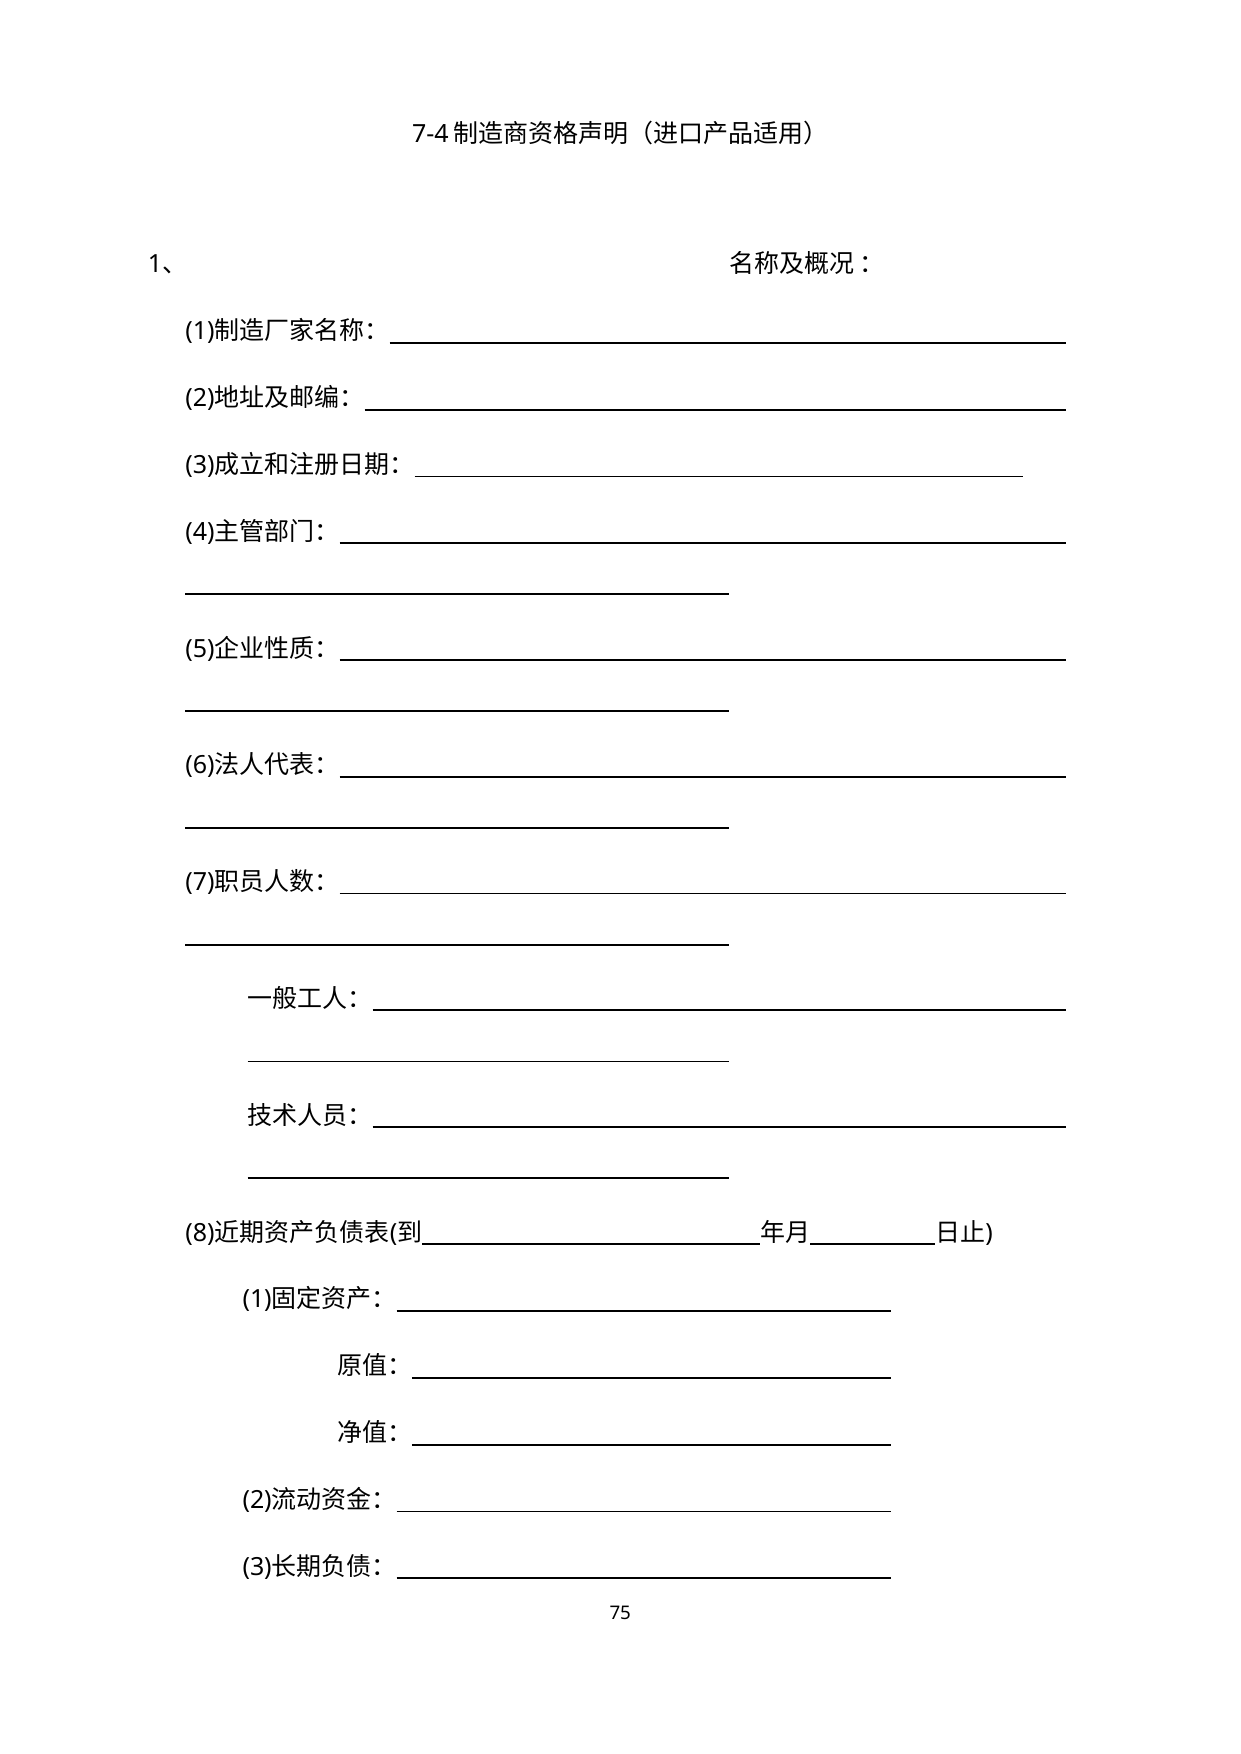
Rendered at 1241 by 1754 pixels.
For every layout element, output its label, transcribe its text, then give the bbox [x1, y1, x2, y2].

text (7)职员人数： [185, 862, 1092, 949]
text 净值： [289, 1413, 1092, 1449]
text (1)固定资产： [195, 1279, 1092, 1315]
text (2)地址及邮编： [185, 378, 1092, 414]
text 一般工人： [248, 978, 1092, 1066]
text (3)成立和注册日期： [185, 444, 1092, 481]
text 7-4制造商资格声明（进口产品适用） [148, 113, 1092, 150]
text (6)法人代表： [185, 745, 1092, 832]
text (2)流动资金： [195, 1479, 1092, 1516]
text (8)近期资产负债表(到 年月 日止) [148, 1212, 1092, 1248]
text 原值： [289, 1346, 1092, 1382]
text (4)主管部门： [185, 511, 1092, 599]
text (5)企业性质： [185, 628, 1092, 715]
text (1)制造厂家名称： [148, 311, 1092, 347]
text 技术人员： [248, 1095, 1092, 1182]
text (3)长期负债： [195, 1546, 1092, 1583]
list 名称及概况 ： [148, 244, 1092, 280]
